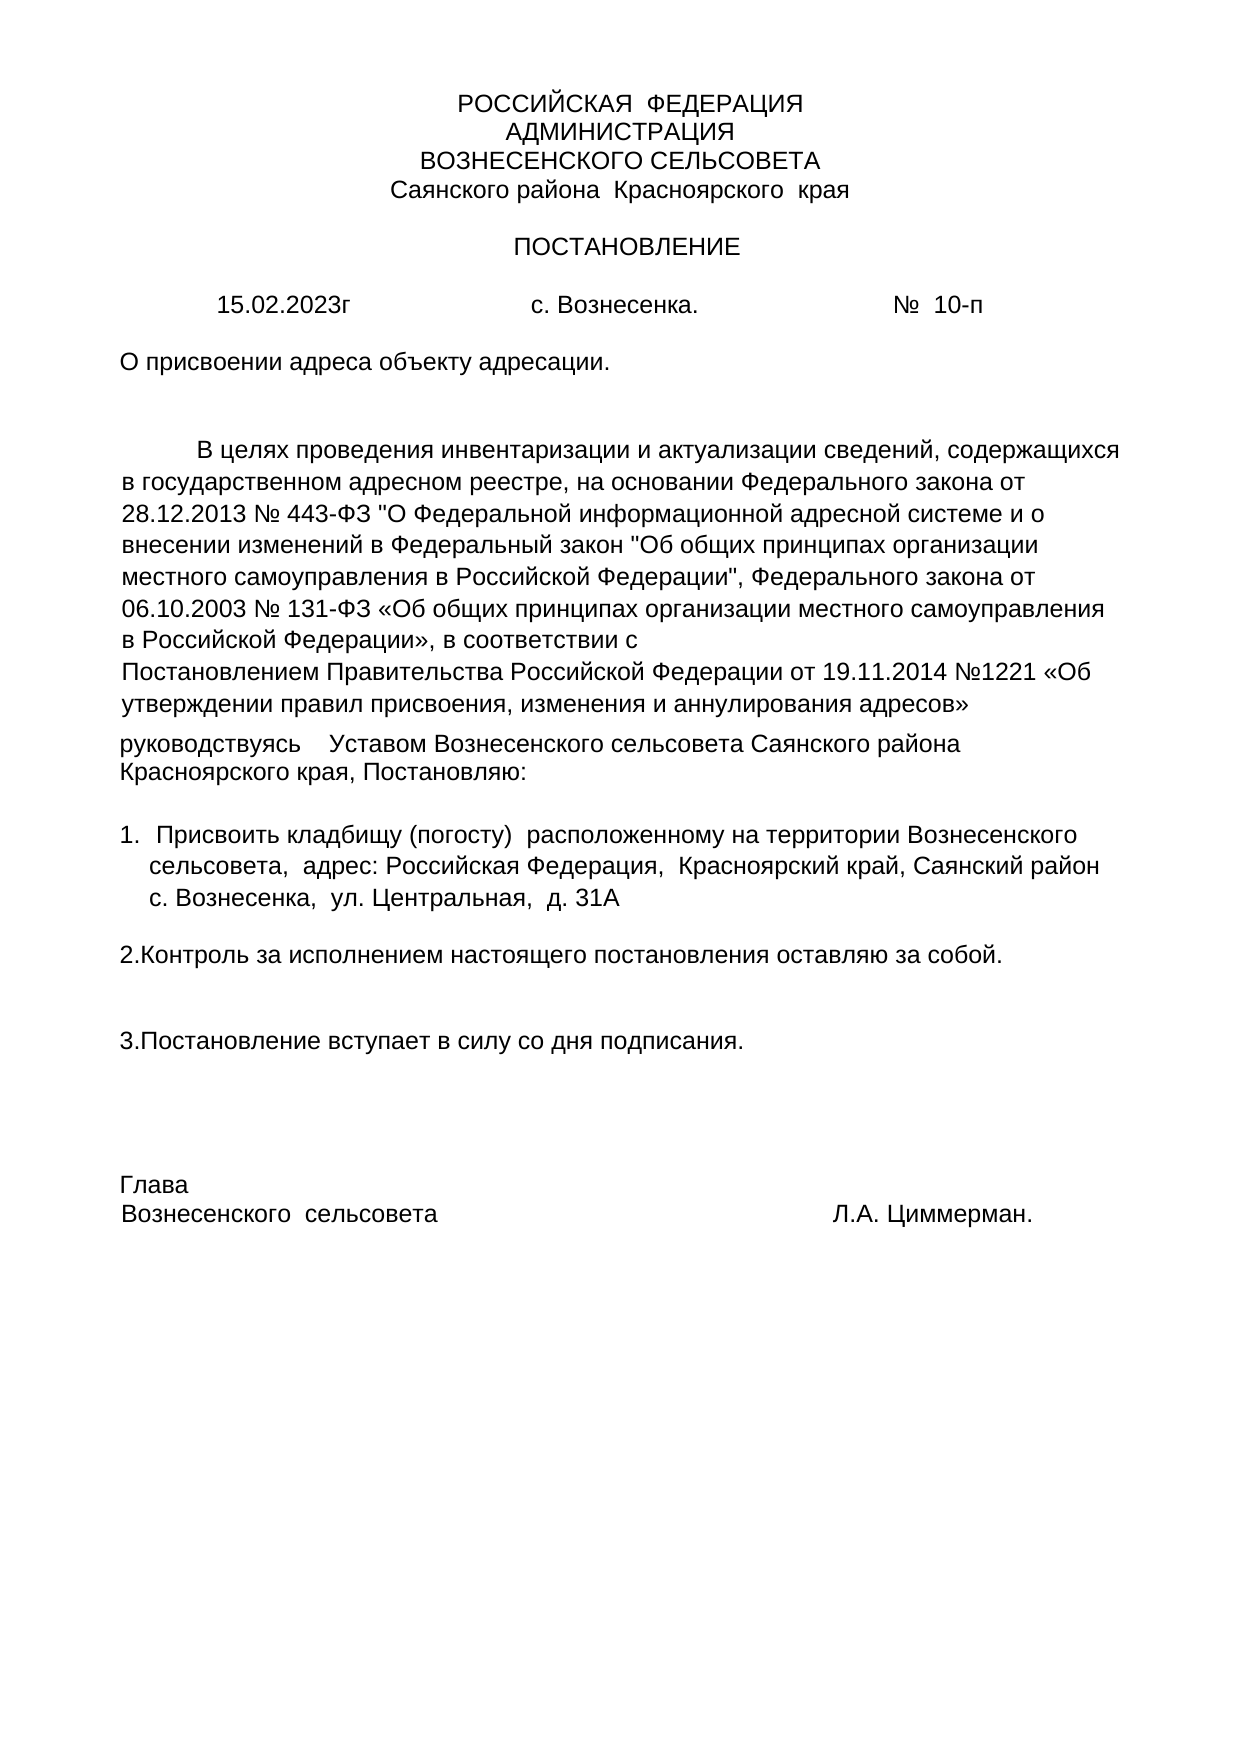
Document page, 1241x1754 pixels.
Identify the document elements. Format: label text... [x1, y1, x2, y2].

text Глава [119, 1170, 1120, 1198]
text АДМИНИСТРАЦИЯ [119, 117, 1121, 146]
text 15.02.2023г с. Вознесенка. № 10-п [119, 290, 1121, 319]
text В целях проведения инвентаризации и актуализации сведений, содержащихся в государственном адресном реестре, на основании Федерального закона от 28.12.2013 № 443-ФЗ "О Федеральной информационной адресной системе и о внесении изменений в Федеральный закон "Об общих принципах организации местного самоуправления в Российской Федерации", Федерального закона от 06.10.2003 № 131-ФЗ «Об общих принципах организации местного самоуправления в Российской Федерации», в соответствии с [121, 434, 1121, 655]
list Присвоить кладбищу (погосту) расположенному на территории Вознесенского сельсовета, адрес: Российская Федерация, Красноярский край, Саянский район с. Вознесенка, ул. Центральная, д. 31А [119, 818, 1121, 913]
text 3.Постановление вступает в силу со дня подписания. [119, 1026, 1120, 1055]
text Вознесенского сельсовета Л.А. Циммерман. [121, 1198, 1121, 1227]
text ПОСТАНОВЛЕНИЕ [119, 232, 1121, 261]
text 2.Контроль за исполнением настоящего постановления оставляю за собой. [119, 940, 1120, 968]
text ВОЗНЕСЕНСКОГО СЕЛЬСОВЕТА [119, 146, 1121, 175]
text руководствуясь Уставом Вознесенского сельсовета Саянского района Красноярского края, Постановляю: [119, 728, 1121, 786]
text Постановлением Правительства Российской Федерации от 19.11.2014 №1221 «Об утверждении правил присвоения, изменения и аннулирования адресов» [121, 655, 1119, 719]
text О присвоении адреса объекту адресации. [119, 347, 1121, 376]
text Саянского района Красноярского края [119, 175, 1121, 204]
text РОССИЙСКАЯ ФЕДЕРАЦИЯ [119, 89, 1121, 117]
